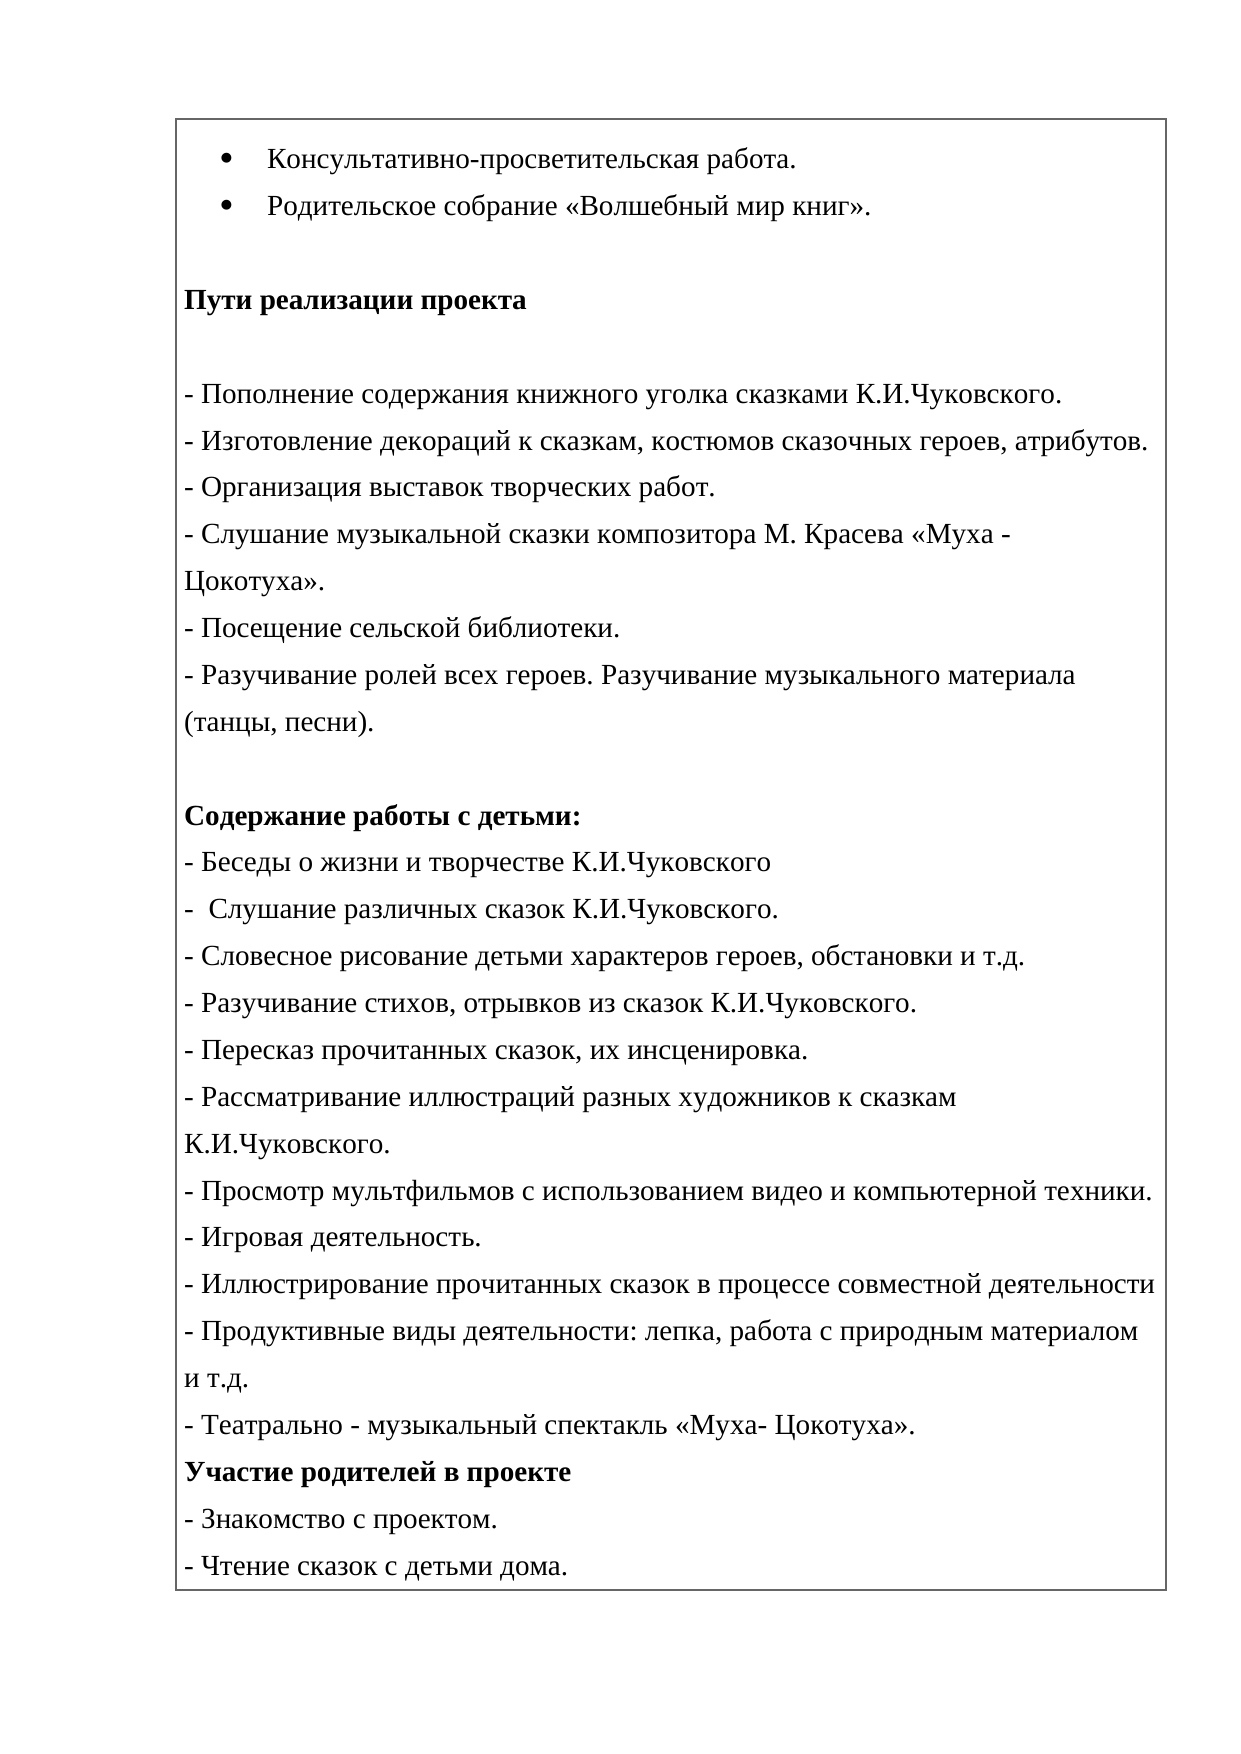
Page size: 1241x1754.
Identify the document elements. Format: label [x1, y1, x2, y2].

table_cell [177, 120, 1165, 1589]
